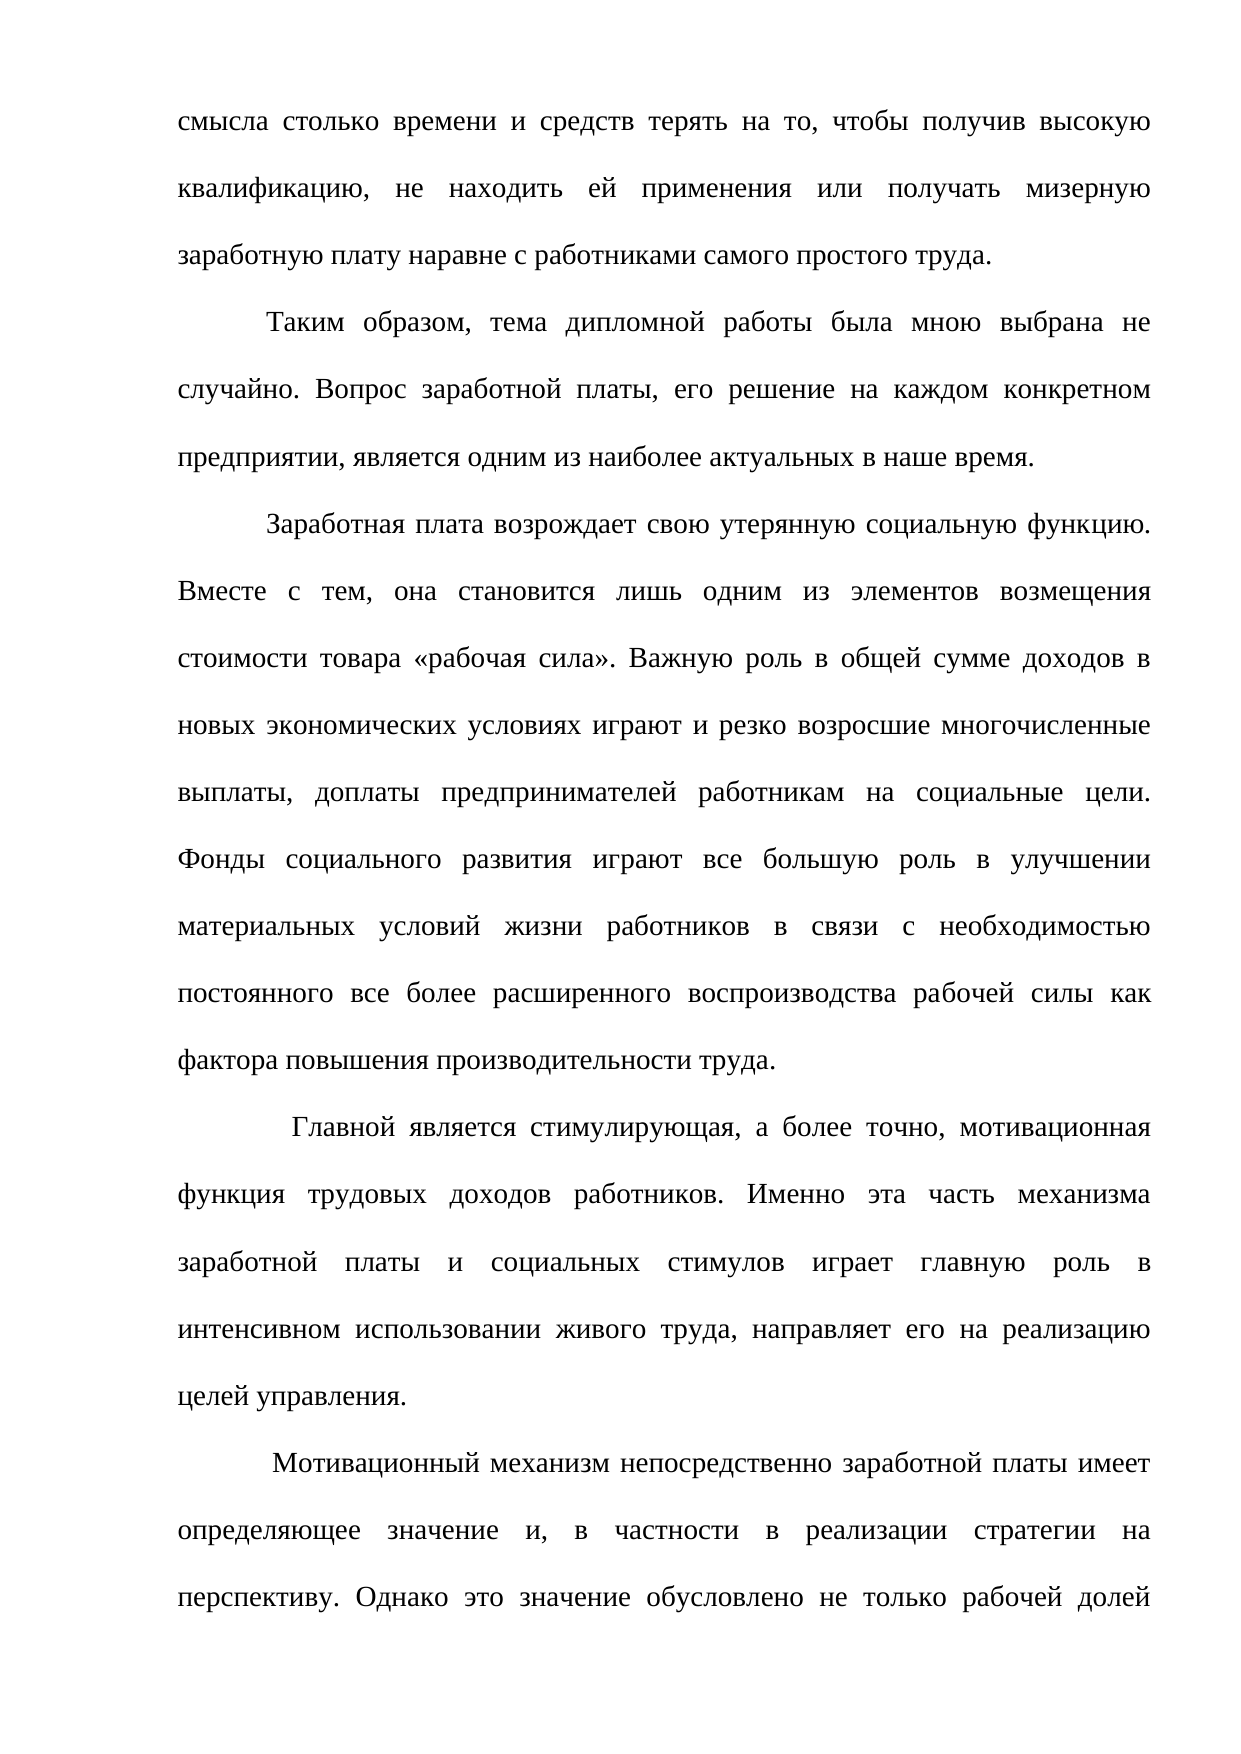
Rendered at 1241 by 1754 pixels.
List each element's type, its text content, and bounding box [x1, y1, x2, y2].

text Главной является стимулирующая, а более точно, мотивационная функция трудовых доходов работников. Именно эта часть механизма заработной платы и социальных стимулов играет главную роль в интенсивном использовании живого труда, направляет его на реализацию целей управления. [177, 1109, 1152, 1411]
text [177, 103, 1152, 271]
text Таким образом, тема дипломной работы была мною выбрана не случайно. Вопрос заработной платы, его решение на каждом конкретном предприятии, является одним из наиболее актуальных в наше время. [177, 304, 1152, 472]
text Заработная плата возрождает свою утерянную социальную функцию. Вместе с тем, она становится лишь одним из элементов возмещения стоимости товара «рабочая сила». Важную роль в общей сумме доходов в новых экономических условиях играют и резко возросшие многочисленные выплаты, доплаты предпринимателей работникам на социальные цели. Фонды социального развития играют все большую роль в улучшении материальных условий жизни работников в связи с необходимостью постоянного все более расширенного воспроизводства рабочей силы как фактора повышения производительности труда. [177, 506, 1152, 1076]
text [177, 1445, 1152, 1613]
